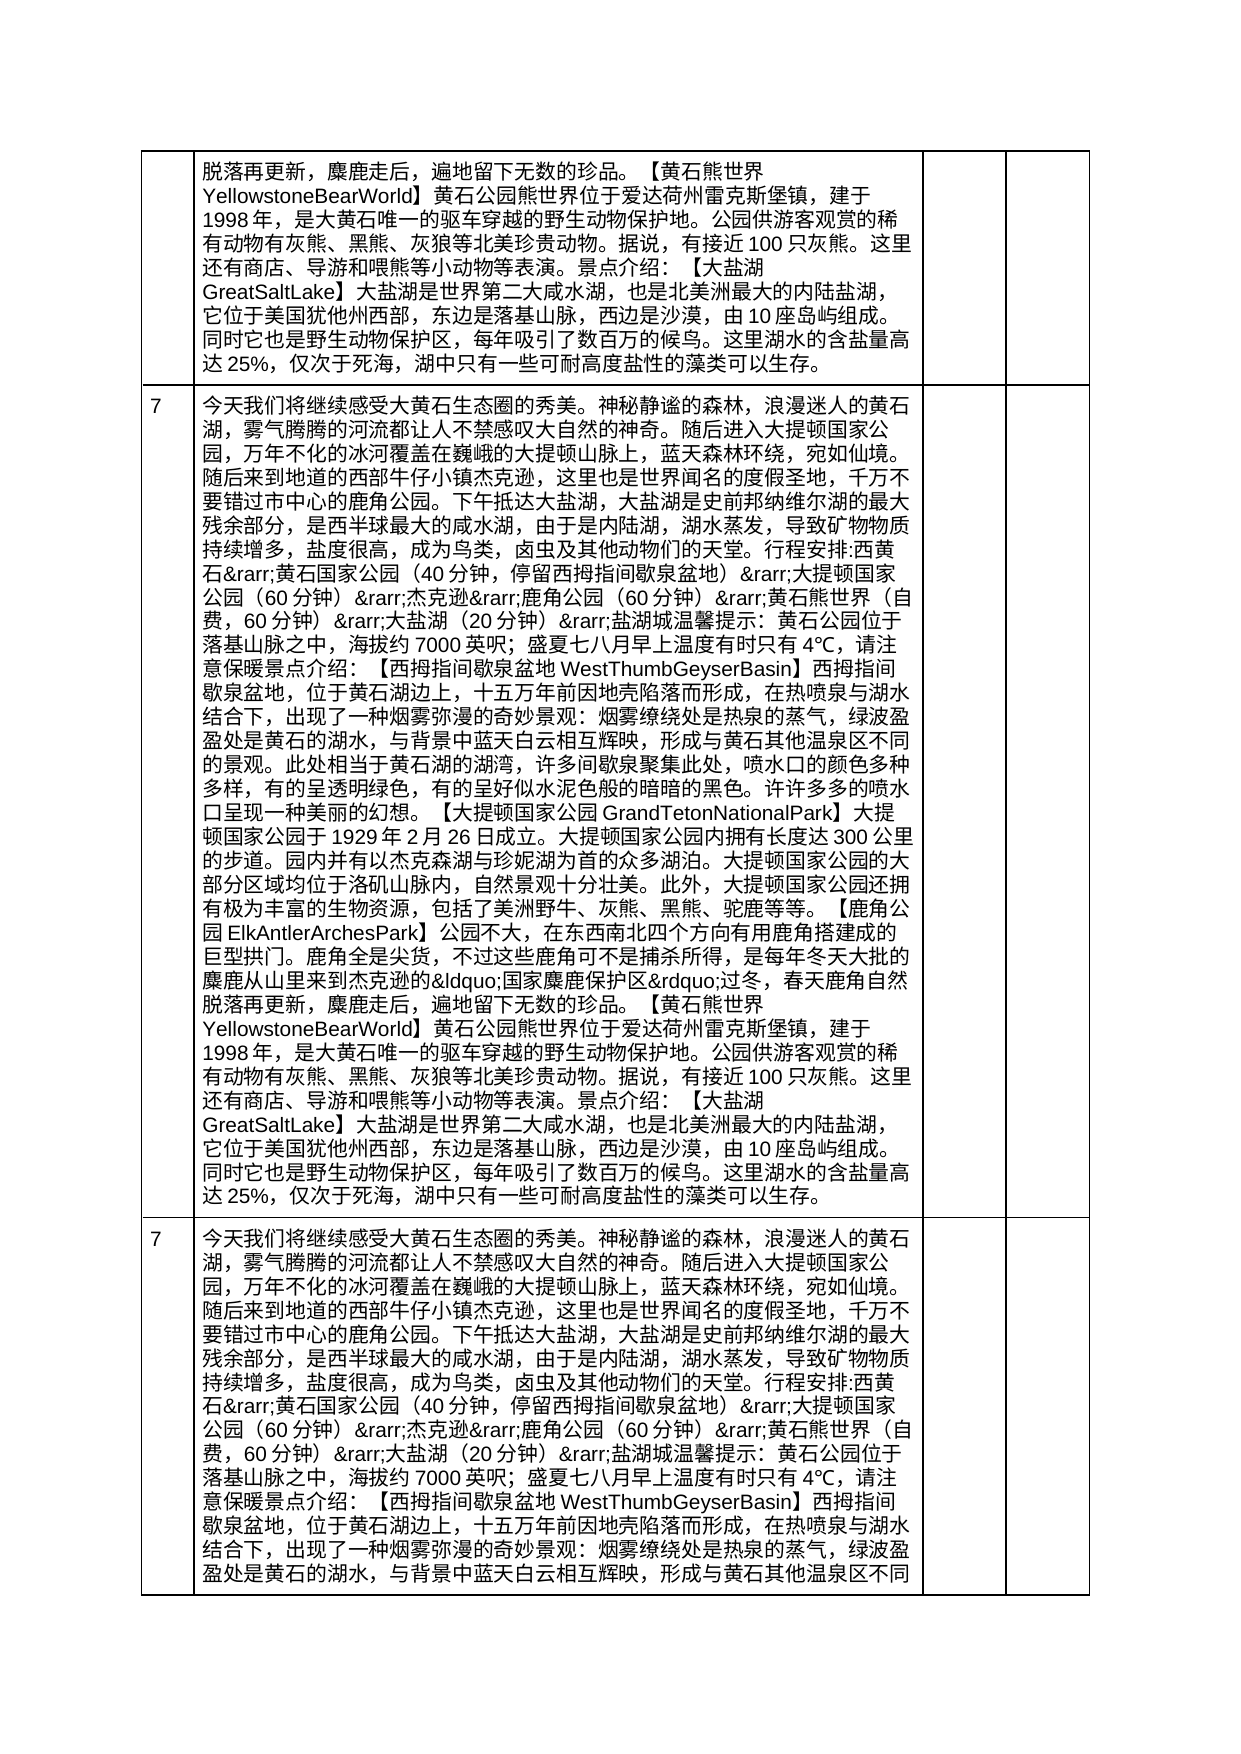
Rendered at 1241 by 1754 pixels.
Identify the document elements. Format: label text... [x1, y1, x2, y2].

table_cell [1007, 1218, 1089, 1594]
table_cell [924, 152, 1005, 384]
table_cell [924, 1218, 1005, 1594]
table_cell 7 [142, 1218, 193, 1594]
table_cell [1007, 386, 1089, 1217]
table_cell [924, 386, 1005, 1217]
table_cell [1007, 152, 1089, 384]
table_cell 7 [142, 152, 193, 384]
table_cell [195, 152, 922, 384]
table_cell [195, 1218, 922, 1594]
table_cell 7 [142, 385, 193, 1217]
